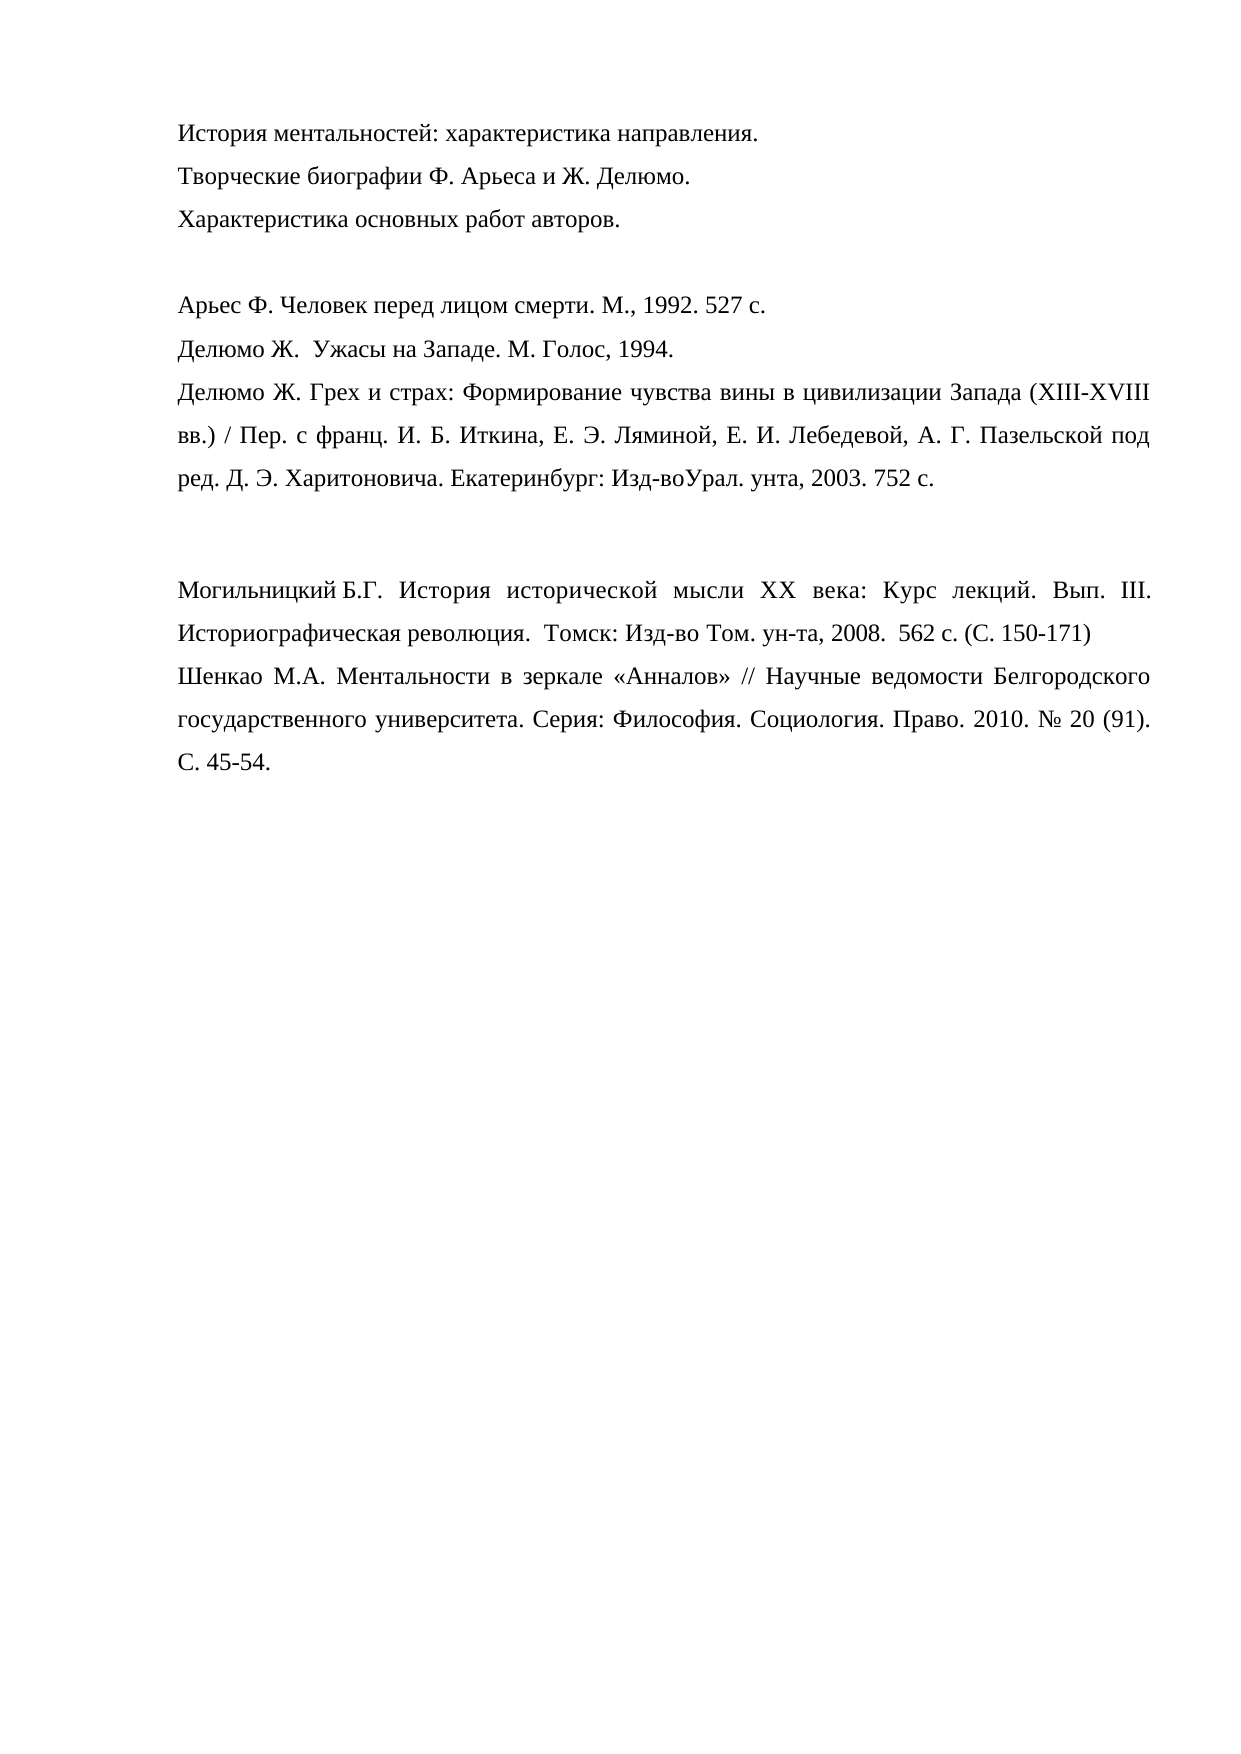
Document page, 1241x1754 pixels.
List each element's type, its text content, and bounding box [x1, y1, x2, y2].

text Шенкао М.А. Ментальности в зеркале «Анналов» // Научные ведомости Белгородского государственного университета. Серия: Философия. Социология. Право. 2010. № 20 (91). C. 45-54. [177, 661, 1152, 776]
text Творческие биографии Ф. Арьеса и Ж. Делюмо. [177, 161, 1152, 190]
text Делюмо Ж. Ужасы на Западе. М. Голос, 1994. [177, 334, 1152, 362]
text Делюмо Ж. Грех и страх: Формирование чувства вины в цивилизации Запада (XIII-XVIII вв.) / Пер. с франц. И. Б. Иткина, Е. Э. Ляминой, Е. И. Лебедевой, А. Г. Пазельской под ред. Д. Э. Харитоновича. Екатеринбург: Изд-воУрал. унта, 2003. 752 с. [177, 377, 1152, 492]
text История ментальностей: характеристика направления. [177, 118, 1152, 147]
text Могильницкий Б.Г. История исторической мысли ХХ века: Курс лекций. Вып. III. Историографическая революция. Томск: Изд-во Том. ун-та, 2008. 562 с. (С. 150-171) [177, 575, 1152, 647]
text Характеристика основных работ авторов. [177, 204, 1152, 233]
text Арьес Ф. Человек перед лицом смерти. М., 1992. 527 с. [177, 291, 1152, 319]
